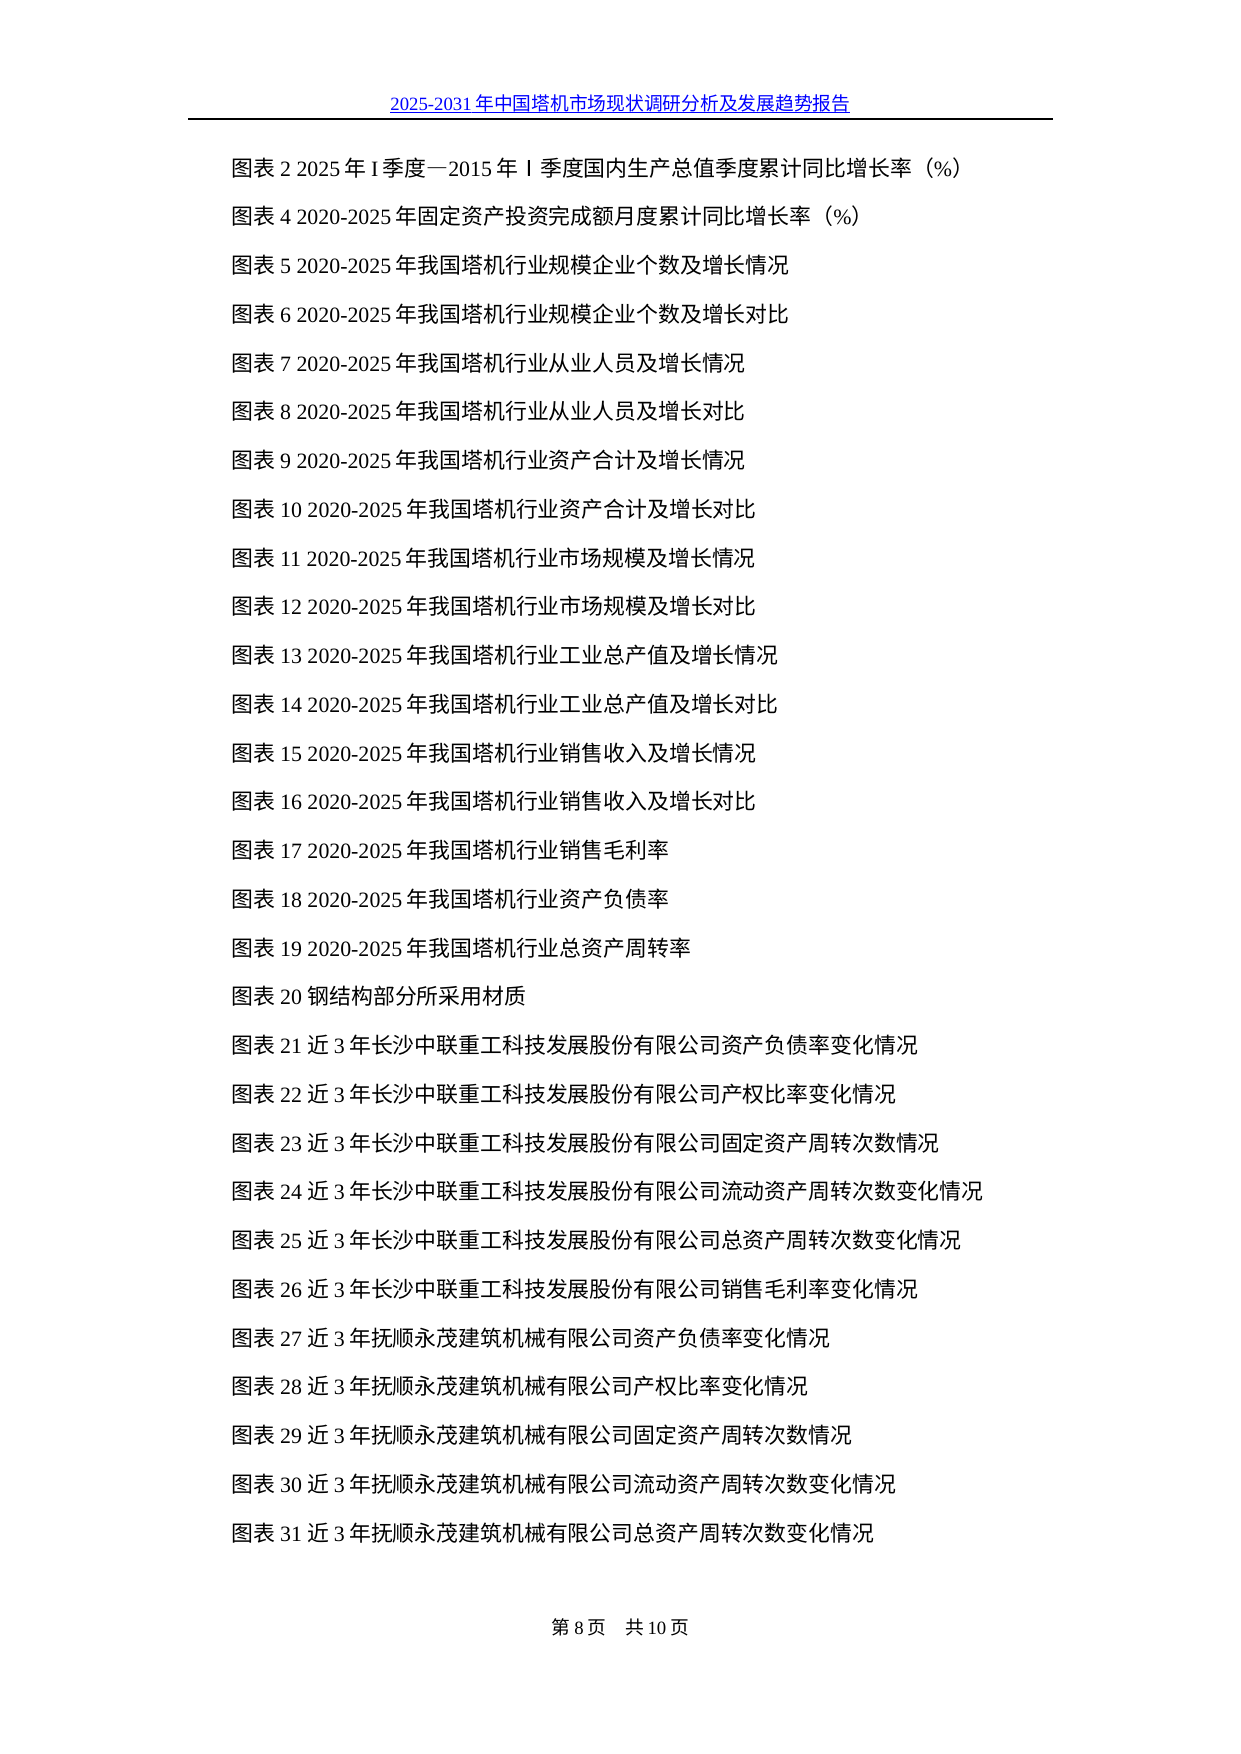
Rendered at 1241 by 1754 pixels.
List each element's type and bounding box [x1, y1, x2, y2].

text [187, 150, 1053, 1548]
